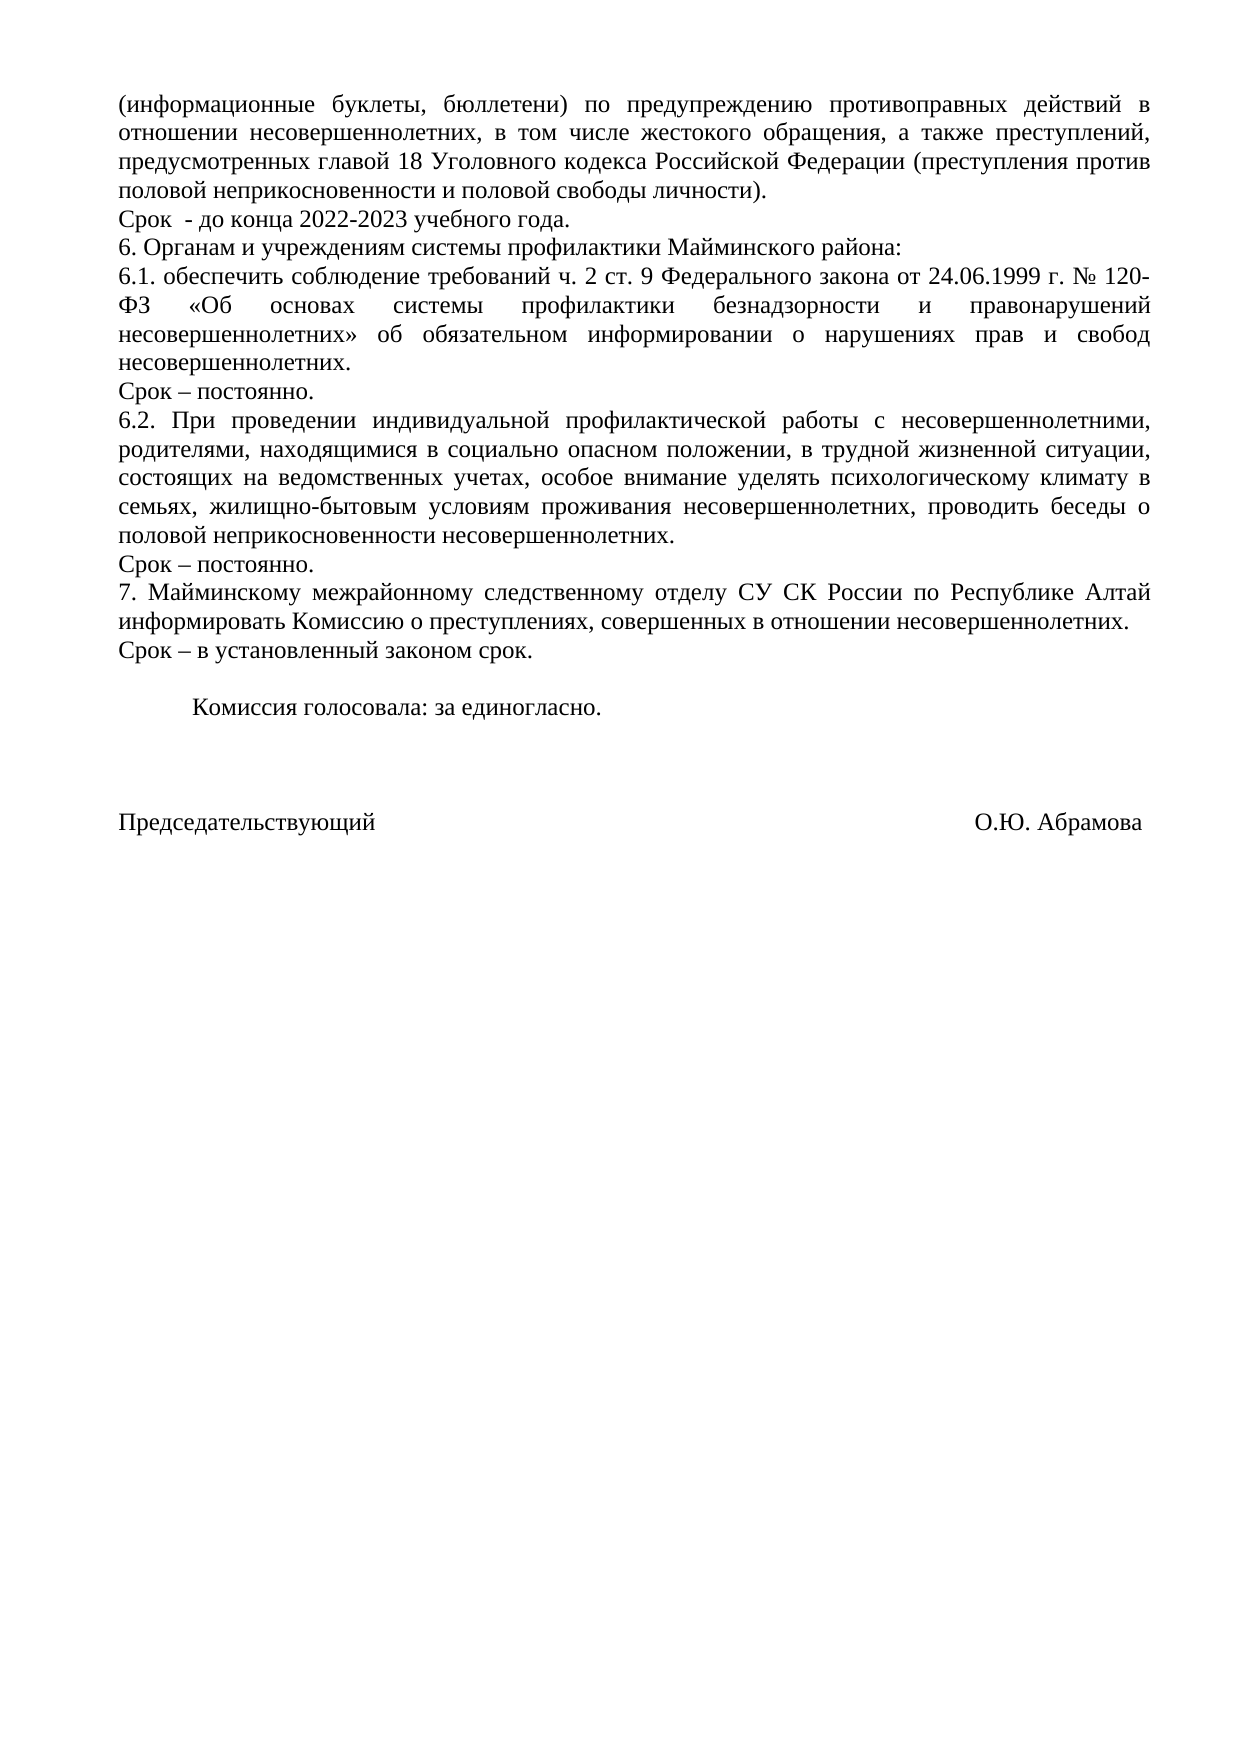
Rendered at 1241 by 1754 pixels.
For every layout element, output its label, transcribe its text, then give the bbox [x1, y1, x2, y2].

text 7. Майминскому межрайонному следственному отделу СУ СК России по Республике Алтай информировать Комиссию о преступлениях, совершенных в отношении несовершеннолетних. [118, 577, 1152, 635]
list Срок - до конца 2022-2023 учебного года. [118, 204, 1152, 232]
text Председательствующий О.Ю. Абрамова [118, 807, 1152, 836]
text Срок – постоянно. [118, 549, 1152, 577]
text 6.1. обеспечить соблюдение требований ч. 2 ст. 9 Федерального закона от 24.06.1999 г. № 120-ФЗ «Об основах системы профилактики безнадзорности и правонарушений несовершеннолетних» об обязательном информировании о нарушениях прав и свобод несовершеннолетних. [118, 261, 1152, 376]
text Комиссия голосовала: за единогласно. [118, 692, 1152, 721]
text 6.2. При проведении индивидуальной профилактической работы с несовершеннолетними, родителями, находящимися в социально опасном положении, в трудной жизненной ситуации, состоящих на ведомственных учетах, особое внимание уделять психологическому климату в семьях, жилищно-бытовым условиям проживания несовершеннолетних, проводить беседы о половой неприкосновенности несовершеннолетних. [118, 405, 1152, 549]
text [118, 89, 1152, 204]
text 6. Органам и учреждениям системы профилактики Майминского района: [118, 232, 1152, 261]
text Срок – в установленный законом срок. [118, 635, 1152, 664]
text Срок – постоянно. [118, 376, 1152, 405]
